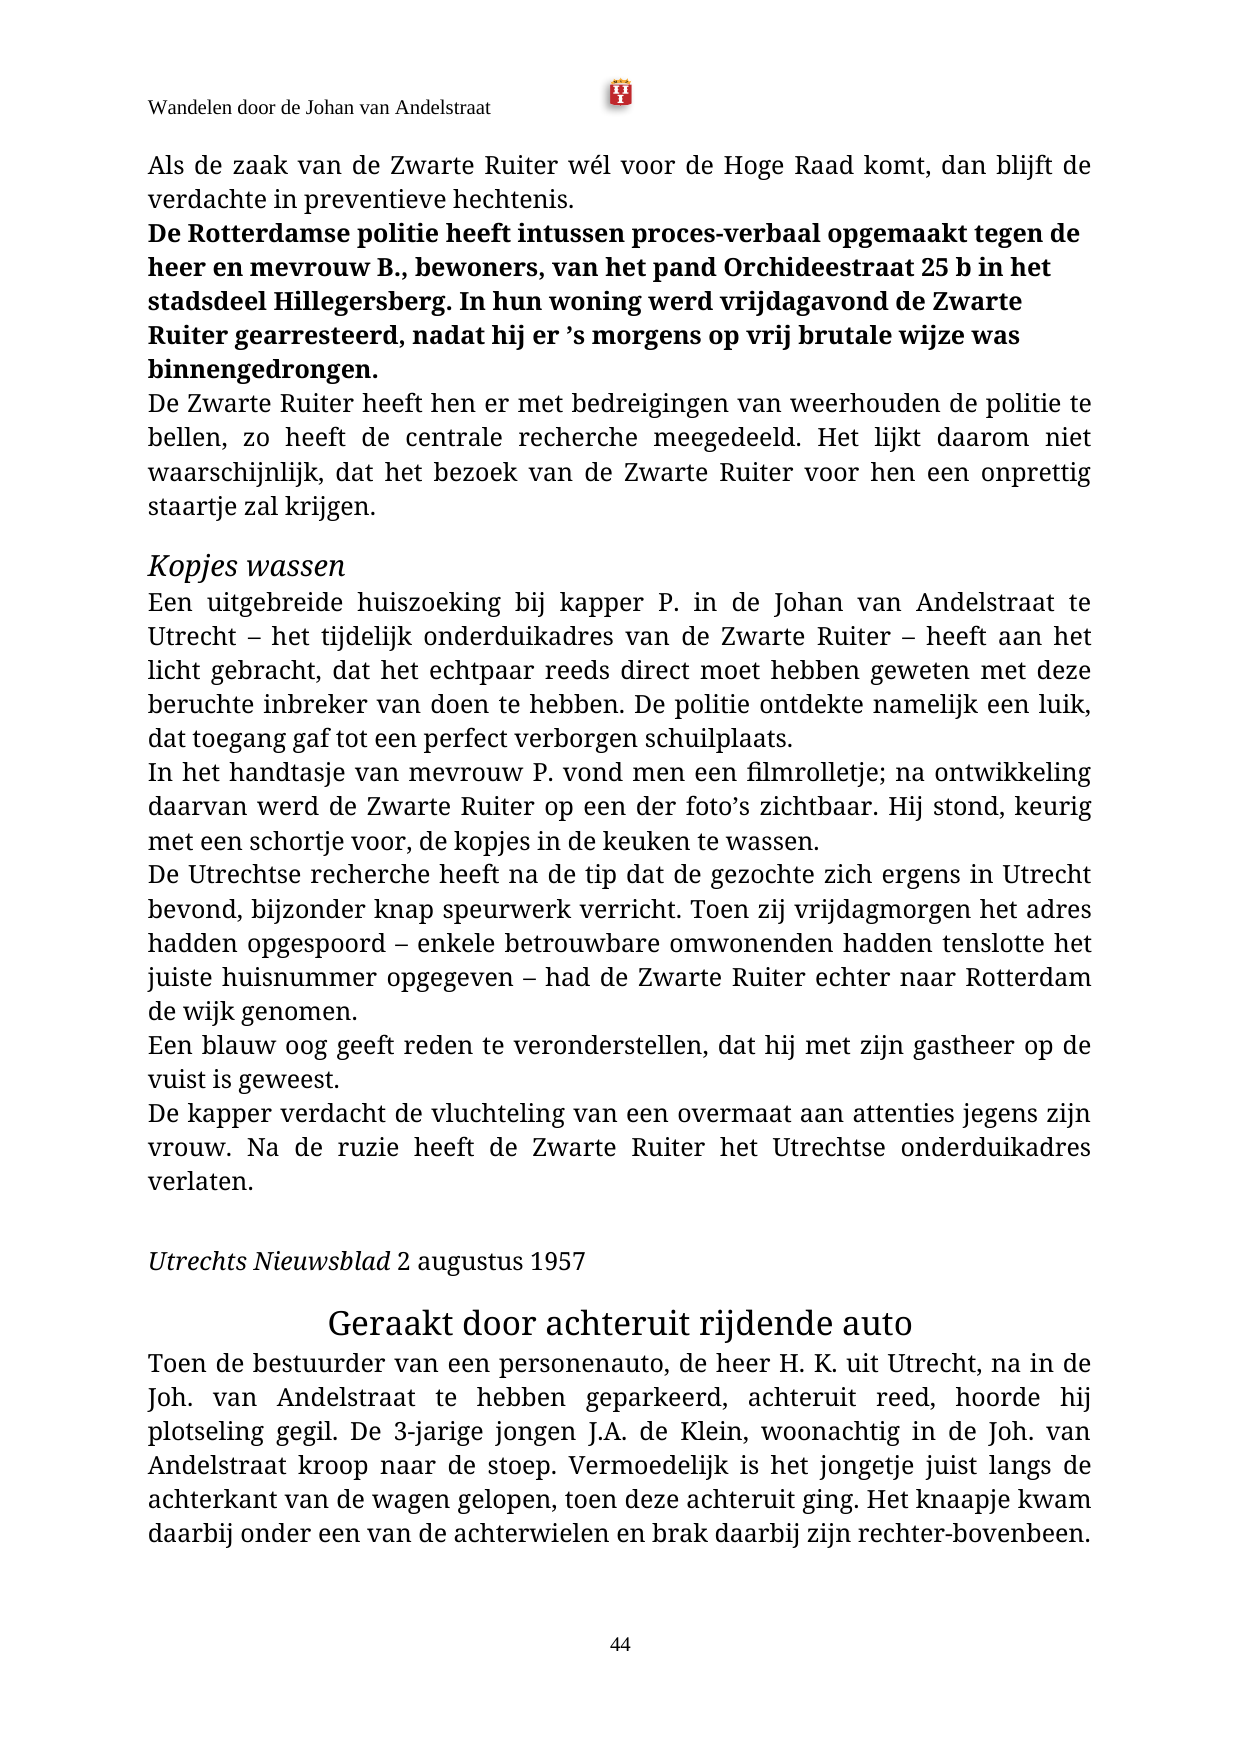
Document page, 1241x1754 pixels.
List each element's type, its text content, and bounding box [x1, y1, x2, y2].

text De kapper verdacht de vluchteling van een overmaat aan attenties jegens zijn vrouw. Na de ruzie heeft de Zwarte Ruiter het Utrechtse onderduikadres verlaten. [148, 1096, 1093, 1198]
text Utrechts Nieuwsblad 2 augustus 1957 [148, 1243, 1093, 1277]
text Als de zaak van de Zwarte Ruiter wél voor de Hoge Raad komt, dan blijft de verdachte in preventieve hechtenis. [148, 148, 1093, 216]
text Kopjes wassen [148, 545, 1093, 585]
text De Rotterdamse politie heeft intussen proces-verbaal opgemaakt tegen de heer en mevrouw B., bewoners, van het pand Orchideestraat 25 b in het stadsdeel Hillegersberg. In hun woning werd vrijdagavond de Zwarte Ruiter gearresteerd, nadat hij er ’s morgens op vrij brutale wijze was binnengedrongen. [148, 216, 1093, 386]
text Geraakt door achteruit rijdende auto [148, 1300, 1093, 1345]
text In het handtasje van mevrouw P. vond men een filmrolletje; na ontwikkeling daarvan werd de Zwarte Ruiter op een der foto’s zichtbaar. Hij stond, keurig met een schortje voor, de kopjes in de keuken te wassen. [148, 755, 1093, 857]
picture [605, 76, 636, 107]
text Een uitgebreide huiszoeking bij kapper P. in de Johan van Andelstraat te Utrecht – het tijdelijk onderduikadres van de Zwarte Ruiter – heeft aan het licht gebracht, dat het echtpaar reeds direct moet hebben geweten met deze beruchte inbreker van doen te hebben. De politie ontdekte namelijk een luik, dat toegang gaf tot een perfect verborgen schuilplaats. [148, 585, 1093, 755]
text De Zwarte Ruiter heeft hen er met bedreigingen van weerhouden de politie te bellen, zo heeft de centrale recherche meegedeeld. Het lijkt daarom niet waarschijnlijk, dat het bezoek van de Zwarte Ruiter voor hen een onprettig staartje zal krijgen. [148, 386, 1093, 522]
text Een blauw oog geeft reden te veronderstellen, dat hij met zijn gastheer op de vuist is geweest. [148, 1027, 1093, 1096]
text Toen de bestuurder van een personenauto, de heer H. K. uit Utrecht, na in de Joh. van Andelstraat te hebben geparkeerd, achteruit reed, hoorde hij plotseling gegil. De 3-jarige jongen J.A. de Klein, woonachtig in de Joh. van Andelstraat kroop naar de stoep. Vermoedelijk is het jongetje juist langs de achterkant van de wagen gelopen, toen deze achteruit ging. Het knaapje kwam daarbij onder een van de achterwielen en brak daarbij zijn rechter-bovenbeen. [148, 1345, 1093, 1550]
text De Utrechtse recherche heeft na de tip dat de gezochte zich ergens in Utrecht bevond, bijzonder knap speurwerk verricht. Toen zij vrijdagmorgen het adres hadden opgespoord – enkele betrouwbare omwonenden hadden tenslotte het juiste huisnummer opgegeven – had de Zwarte Ruiter echter naar Rotterdam de wijk genomen. [148, 857, 1093, 1027]
